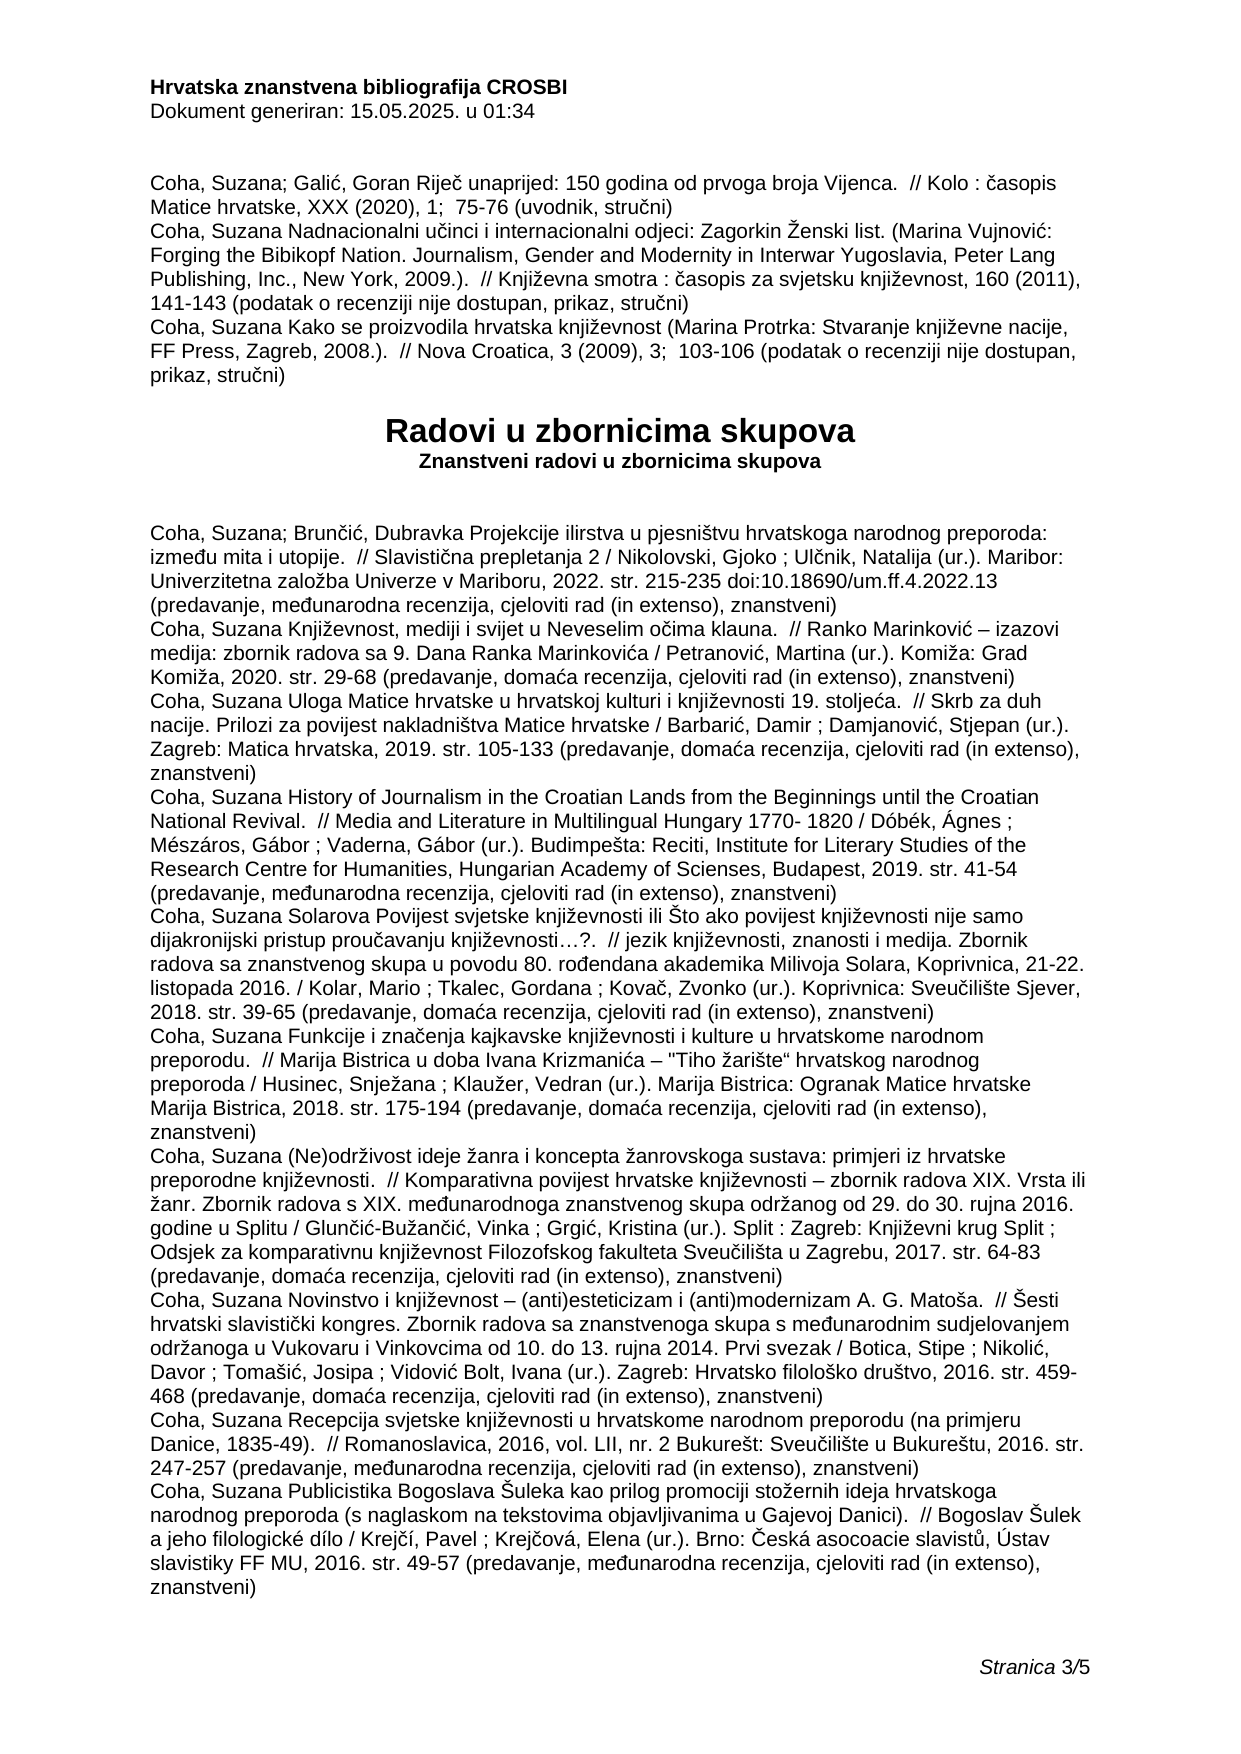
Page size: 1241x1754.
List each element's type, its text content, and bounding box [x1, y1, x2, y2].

text Coha, Suzana [150, 1024, 1090, 1144]
text Coha, Suzana [150, 904, 1090, 1024]
subtitle Radovi u zbornicima skupova [150, 411, 1090, 449]
text Coha, Suzana [150, 219, 1090, 315]
text Coha, Suzana [150, 617, 1090, 689]
text Coha, Suzana [150, 1144, 1090, 1288]
subtitle Znanstveni radovi u zbornicima skupova [150, 449, 1090, 473]
text Coha, Suzana [150, 1407, 1090, 1479]
text Coha, Suzana; Galić, Goran [150, 171, 1090, 219]
text Coha, Suzana [150, 1479, 1090, 1599]
text Coha, Suzana [150, 1288, 1090, 1407]
text Coha, Suzana [150, 784, 1090, 904]
text Coha, Suzana; Brunčić, Dubravka [150, 521, 1090, 617]
text Coha, Suzana [150, 689, 1090, 784]
text Coha, Suzana [150, 315, 1090, 387]
